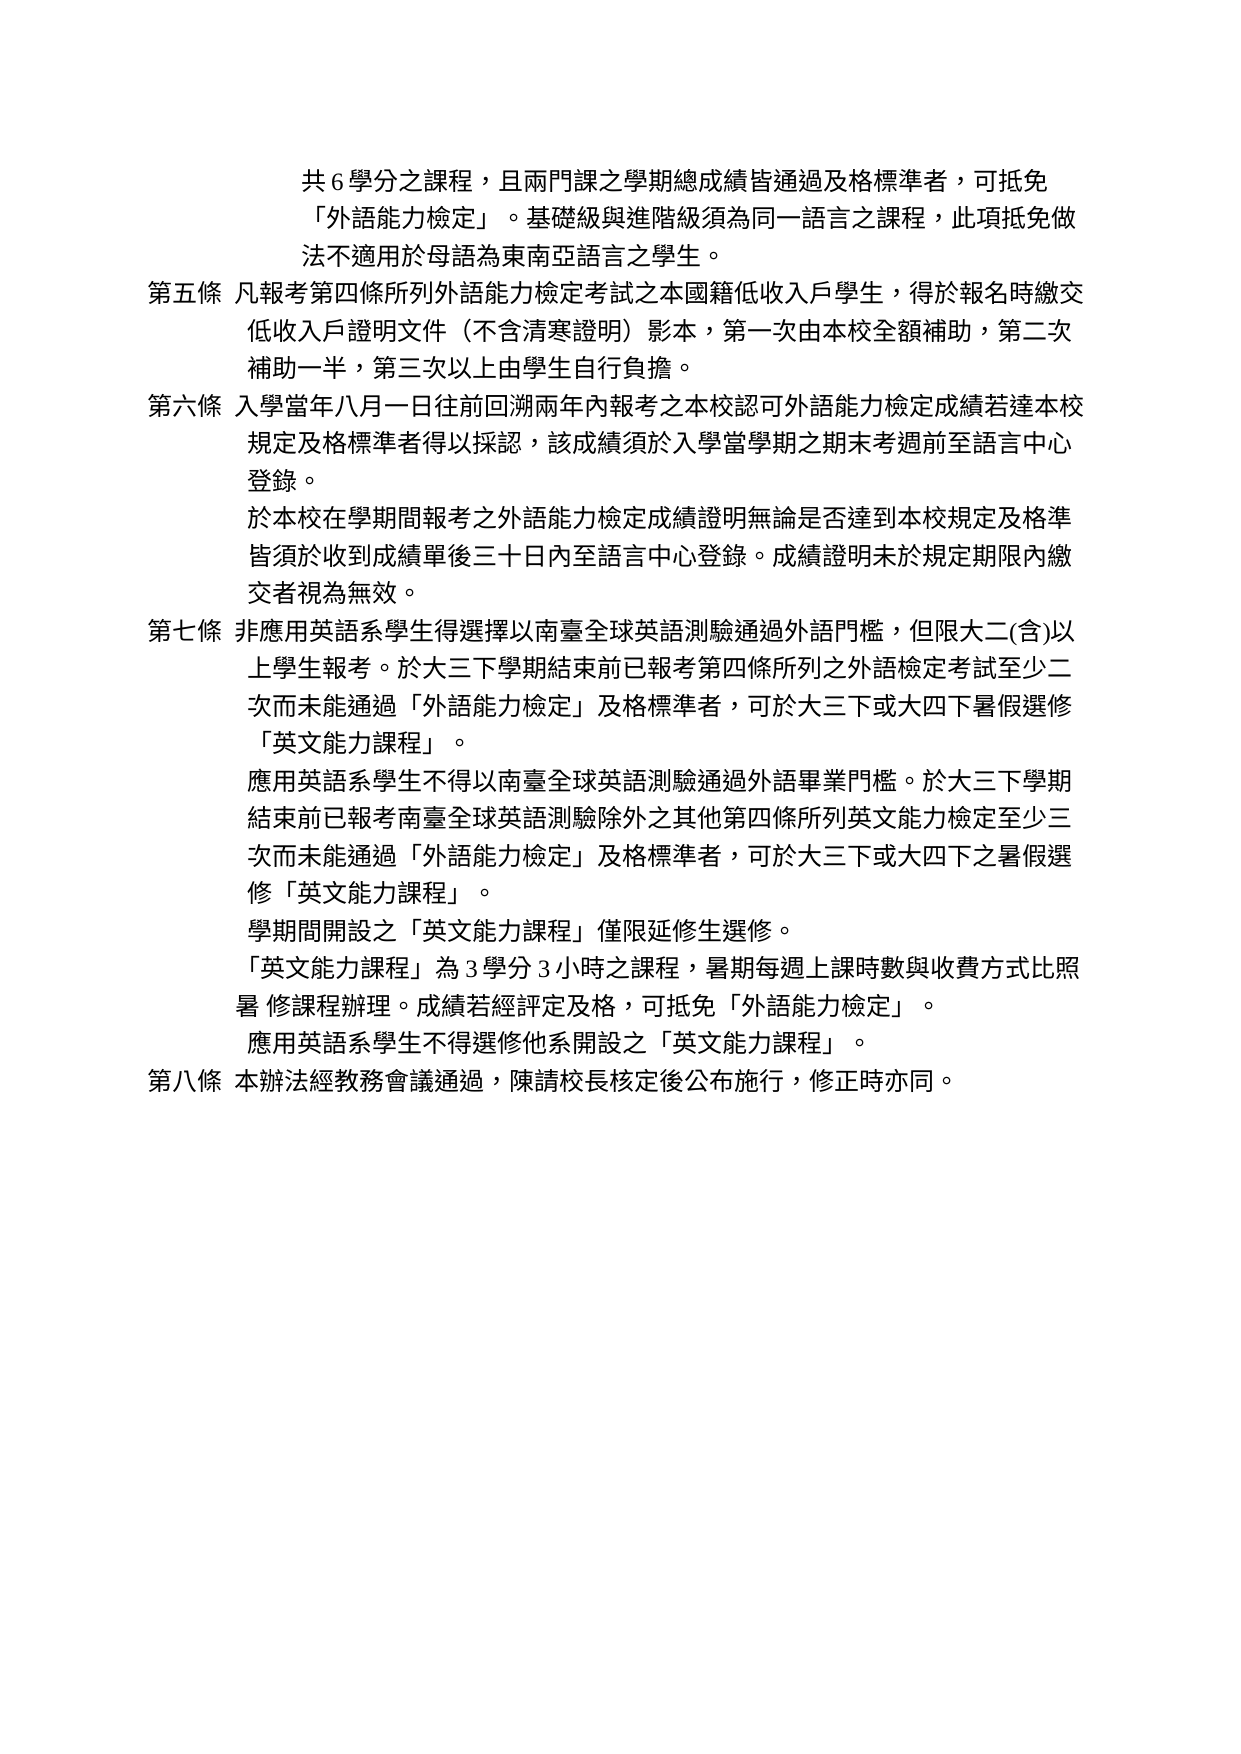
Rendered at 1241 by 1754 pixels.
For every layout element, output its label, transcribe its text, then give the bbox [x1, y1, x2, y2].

text 應用英語系學生不得以南臺全球英語測驗通過外語畢業門檻。於大三下學期結束前已報考南臺全球英語測驗除外之其他第四條所列英文能力檢定至少三次而未能通過「外語能力檢定」及格標準者，可於大三下或大四下之暑假選修「英文能力課程」。 [248, 761, 1092, 911]
text 第六條 入學當年八月一日往前回溯兩年內報考之本校認可外語能力檢定成績若達本校規定及格標準者得以採認，該成績須於入學當學期之期末考週前至語言中心登錄。 [148, 386, 1092, 498]
text 於本校在學期間報考之外語能力檢定成績證明無論是否達到本校規定及格準皆須於收到成績單後三十日內至語言中心登錄。成績證明未於規定期限內繳交者視為無效。 [248, 498, 1092, 611]
text 第七條 非應用英語系學生得選擇以南臺全球英語測驗通過外語門檻，但限大二(含)以上學生報考。於大三下學期結束前已報考第四條所列之外語檢定考試至少二次而未能通過「外語能力檢定」及格標準者，可於大三下或大四下暑假選修「英文能力課程」。 [148, 611, 1092, 761]
text 學期間開設之「英文能力課程」僅限延修生選修。 「英文能力課程」為3學分3小時之課程，暑期每週上課時數與收費方式比照暑 修課程辦理。成績若經評定及格，可抵免「外語能力檢定」。 [235, 911, 1092, 1023]
text 第八條 本辦法經教務會議通過，陳請校長核定後公布施行，修正時亦同。 [148, 1061, 1092, 1098]
text 應用英語系學生不得選修他系開設之「英文能力課程」。 [148, 1023, 1092, 1061]
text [251, 161, 1092, 273]
text 第五條 凡報考第四條所列外語能力檢定考試之本國籍低收入戶學生，得於報名時繳交低收入戶證明文件（不含清寒證明）影本，第一次由本校全額補助，第二次補助一半，第三次以上由學生自行負擔。 [148, 273, 1092, 386]
